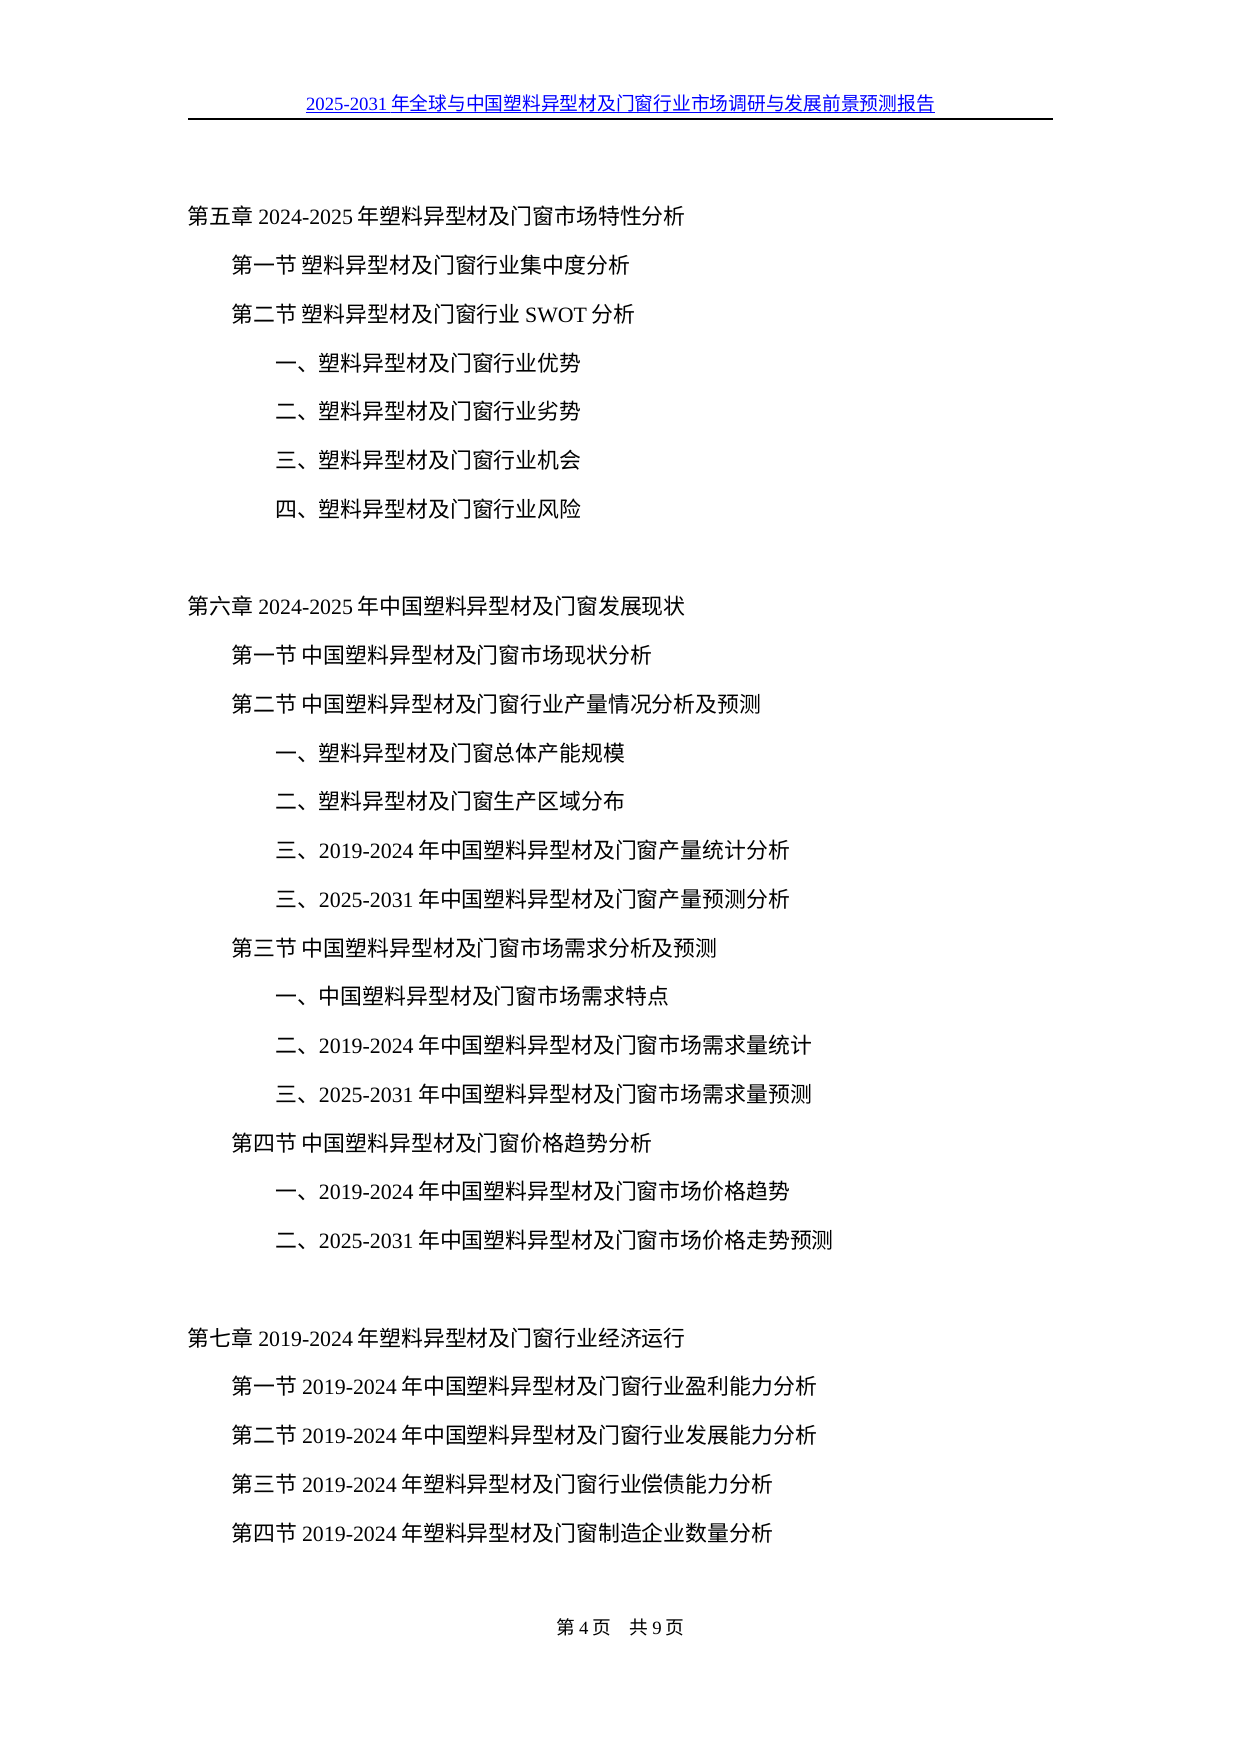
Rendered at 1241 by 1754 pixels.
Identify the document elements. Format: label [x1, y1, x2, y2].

text [187, 150, 1053, 1548]
